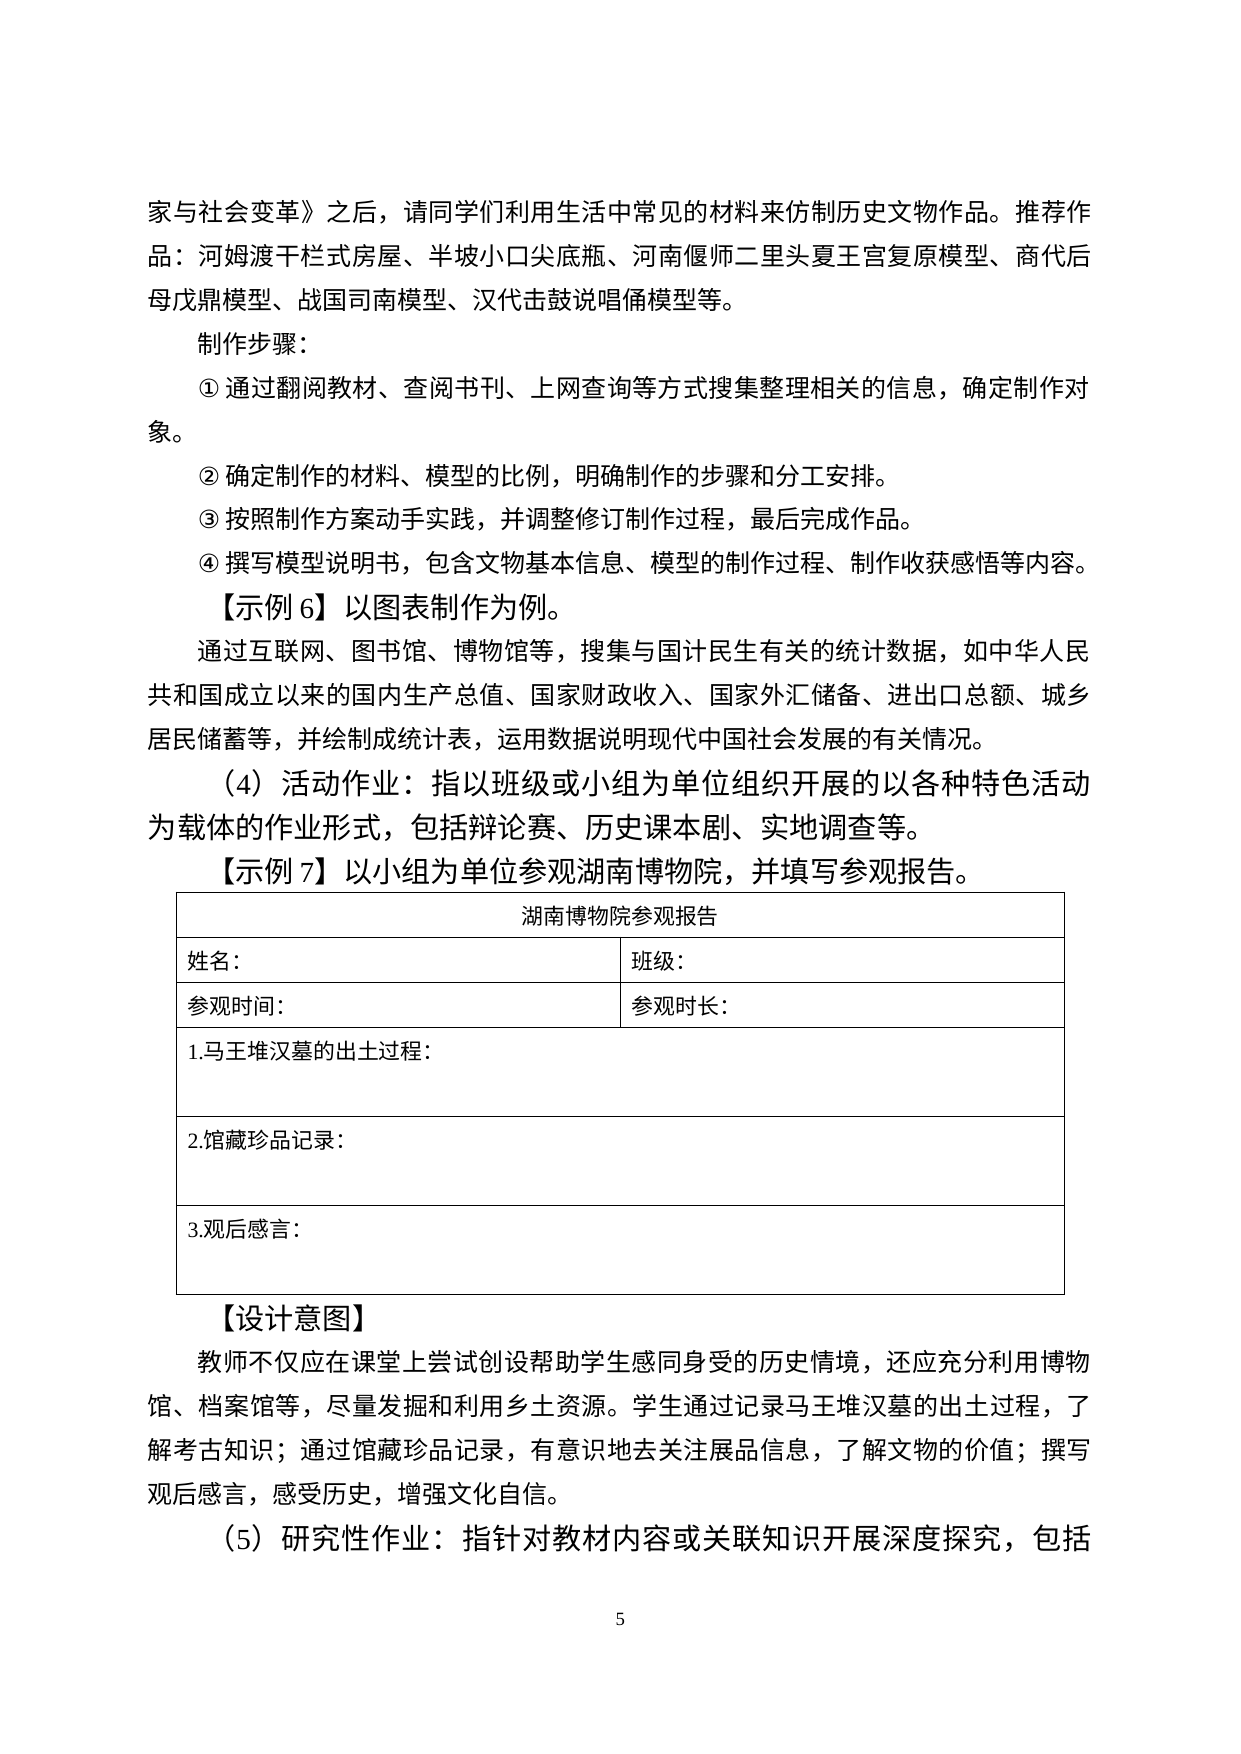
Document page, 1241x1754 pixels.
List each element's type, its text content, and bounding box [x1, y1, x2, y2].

table_cell 参观时长： [621, 983, 1064, 1027]
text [148, 1514, 1092, 1558]
text 制作步骤： [148, 320, 1092, 364]
text 教师不仅应在课堂上尝试创设帮助学生感同身受的历史情境，还应充分利用博物馆、档案馆等，尽量发掘和利用乡土资源。学生通过记录马王堆汉墓的出土过程，了解考古知识；通过馆藏珍品记录，有意识地去关注展品信息，了解文物的价值；撰写观后感言，感受历史，增强文化自信。 [148, 1338, 1092, 1514]
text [148, 188, 1092, 320]
text ①通过翻阅教材、查阅书刊、上网查询等方式搜集整理相关的信息，确定制作对象。 [148, 364, 1092, 452]
text （4）活动作业：指以班级或小组为单位组织开展的以各种特色活动为载体的作业形式，包括辩论赛、历史课本剧、实地调查等。 [148, 760, 1092, 848]
text ③按照制作方案动手实践，并调整修订制作过程，最后完成作品。 [148, 496, 1092, 540]
table_cell 班级： [621, 938, 1064, 982]
table_header 湖南博物院参观报告 [177, 893, 1064, 937]
table_cell 姓名： [177, 938, 620, 982]
table_cell 参观时间： [177, 983, 620, 1027]
table_cell 1.马王堆汉墓的出土过程： [177, 1028, 1064, 1116]
text 通过互联网、图书馆、博物馆等，搜集与国计民生有关的统计数据，如中华人民共和国成立以来的国内生产总值、国家财政收入、国家外汇储备、进出口总额、城乡居民储蓄等，并绘制成统计表，运用数据说明现代中国社会发展的有关情况。 [148, 628, 1092, 760]
table_cell 2.馆藏珍品记录： [177, 1117, 1064, 1204]
text 【示例6】以图表制作为例。 [148, 584, 1092, 628]
text 【示例7】以小组为单位参观湖南博物院，并填写参观报告。 [148, 848, 1092, 892]
text ④撰写模型说明书，包含文物基本信息、模型的制作过程、制作收获感悟等内容。 [148, 540, 1092, 584]
table_cell 3.观后感言： [177, 1206, 1064, 1293]
text ②确定制作的材料、模型的比例，明确制作的步骤和分工安排。 [148, 452, 1092, 496]
text 【设计意图】 [148, 1294, 1092, 1338]
